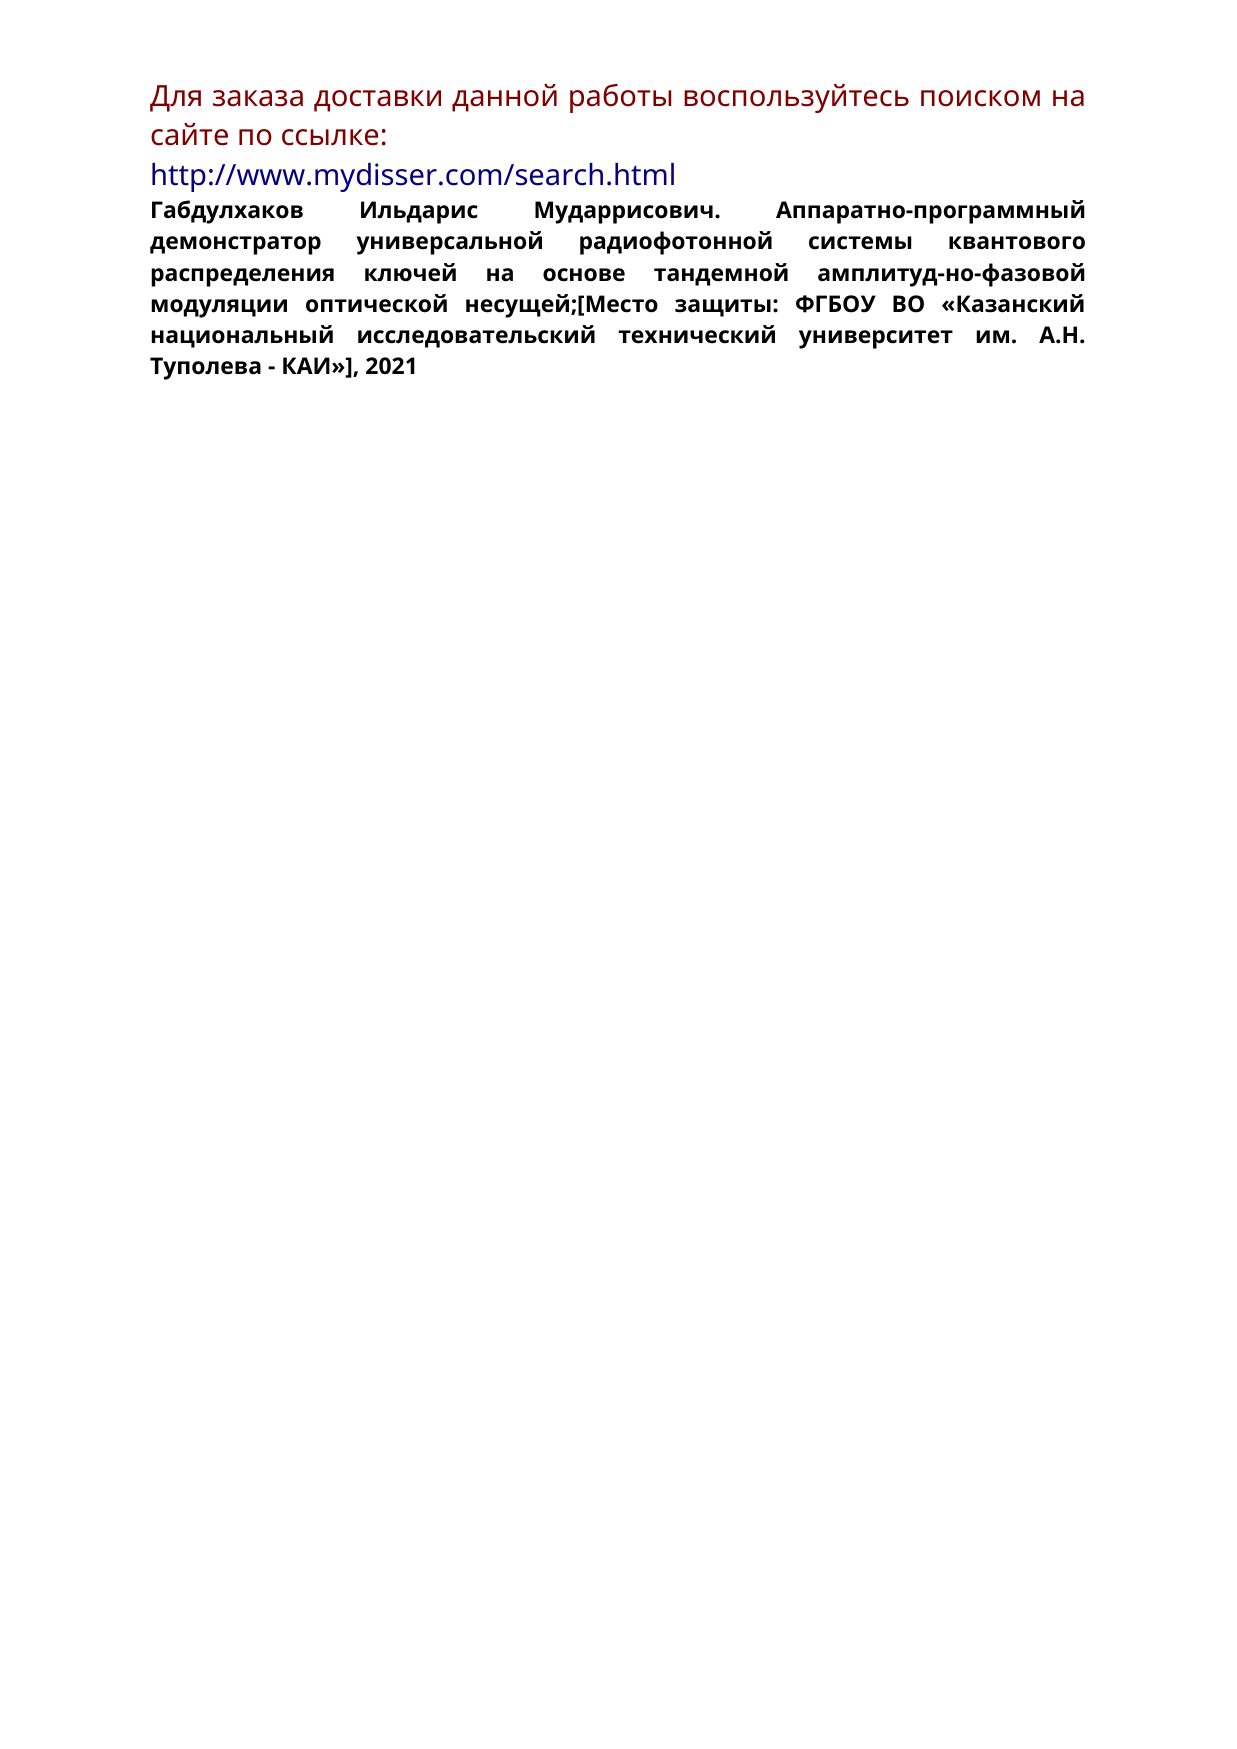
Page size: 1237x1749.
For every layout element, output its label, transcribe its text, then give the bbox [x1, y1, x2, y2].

text Габдулхаков Ильдарис Мударрисович. Аппаратно-программный демонстратор универсальной радиофотонной системы квантового распределения ключей на основе тандемной амплитуд-но-фазовой модуляции оптической несущей;[Место защиты: ФГБОУ ВО «Казанский национальный исследовательский технический университет им. А.Н. Туполева - КАИ»], 2021 [150, 194, 1086, 382]
